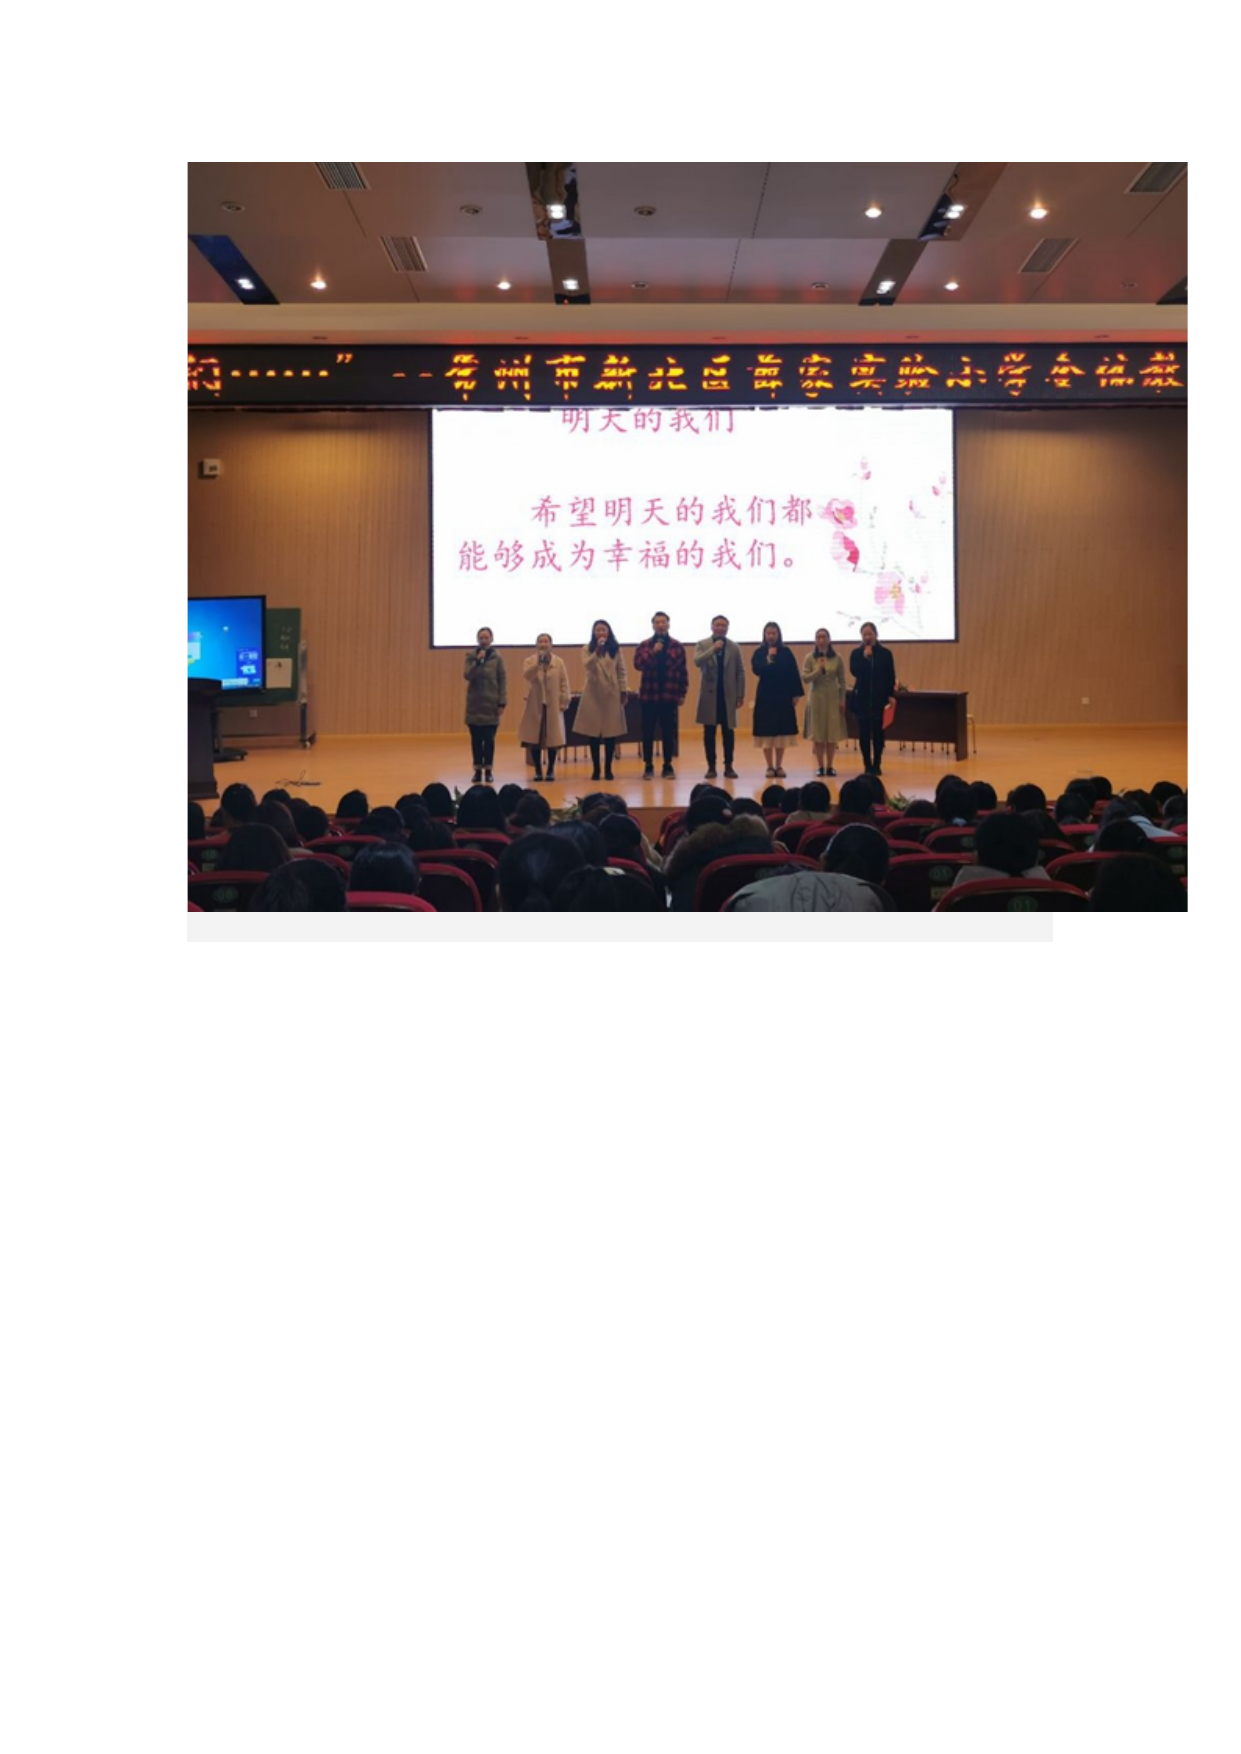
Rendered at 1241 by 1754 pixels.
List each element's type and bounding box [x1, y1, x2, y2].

picture [187, 162, 1188, 912]
picture [187, 631, 202, 665]
